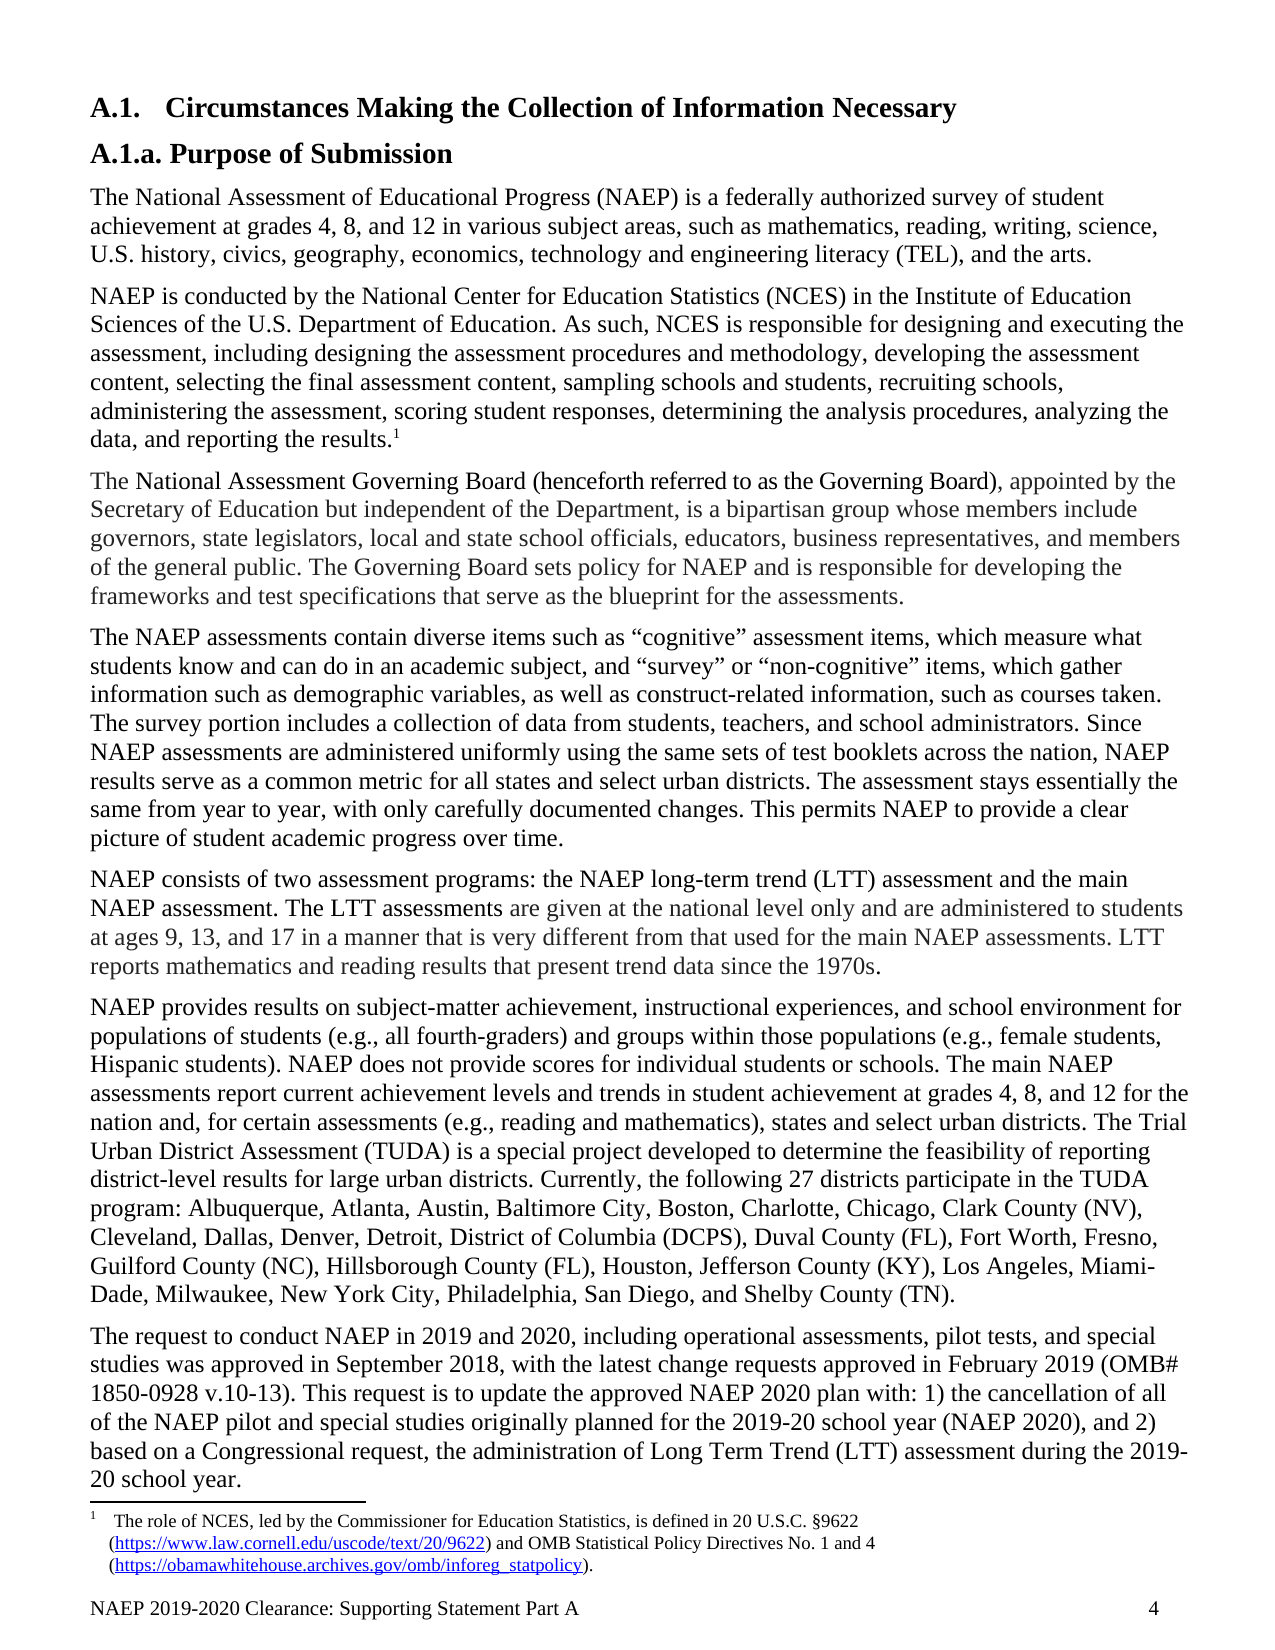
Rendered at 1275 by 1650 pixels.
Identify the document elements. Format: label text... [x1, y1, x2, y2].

text The National Assessment of Educational Progress (NAEP) is a federally authorized survey of student achievement at grades 4, 8, and 12 in various subject areas, such as mathematics, reading, writing, science, U.S. history, civics, geography, economics, technology and engineering literacy (TEL), and the arts. [90, 182, 1191, 268]
text The National Assessment Governing Board (henceforth referred to as the Governing Board), appointed by the Secretary of Education but independent of the Department, is a bipartisan group whose members include governors, state legislators, local and state school officials, educators, business representatives, and members of the general public. The Governing Board sets policy for NAEP and is responsible for developing the frameworks and test specifications that serve as the blueprint for the assessments. [90, 466, 1191, 609]
text NAEP is conducted by the National Center for Education Statistics (NCES) in the Institute of Education Sciences of the U.S. Department of Education. As such, NCES is responsible for designing and executing the assessment, including designing the assessment procedures and methodology, developing the assessment content, selecting the final assessment content, sampling schools and students, recruiting schools, administering the assessment, scoring student responses, determining the analysis procedures, analyzing the data, and reporting the results. [90, 281, 1191, 453]
subtitle A.1. Circumstances Making the Collection of Information Necessary [90, 90, 1191, 123]
text The NAEP assessments contain diverse items such as “cognitive” assessment items, which measure what students know and can do in an academic subject, and “survey” or “non-cognitive” items, which gather information such as demographic variables, as well as construct-related information, such as courses taken. The survey portion includes a collection of data from students, teachers, and school administrators. Since NAEP assessments are administered uniformly using the same sets of test booklets across the nation, NAEP results serve as a common metric for all states and select urban districts. The assessment stays essentially the same from year to year, with only carefully documented changes. This permits NAEP to provide a clear picture of student academic progress over time. [90, 622, 1191, 852]
text NAEP consists of two assessment programs: the NAEP long-term trend (LTT) assessment and the main NAEP assessment. The LTT assessments are given at the national level only and are administered to students at ages 9, 13, and 17 in a manner that is very different from that used for the main NAEP assessments. LTT reports mathematics and reading results that present trend data since the 1970s. [90, 864, 1191, 979]
subtitle A.1.a. Purpose of Submission [90, 136, 1191, 169]
text The request to conduct NAEP in 2019 and 2020, including operational assessments, pilot tests, and special studies was approved in September 2018, with the latest change requests approved in February 2019 (OMB# 1850-0928 v.10-13). This request is to update the approved NAEP 2020 plan with: 1) the cancellation of all of the NAEP pilot and special studies originally planned for the 2019-20 school year (NAEP 2020), and 2) based on a Congressional request, the administration of Long Term Trend (LTT) assessment during the 2019-20 school year. [90, 1321, 1191, 1493]
text NAEP provides results on subject-matter achievement, instructional experiences, and school environment for populations of students (e.g., all fourth-graders) and groups within those populations (e.g., female students, Hispanic students). NAEP does not provide scores for individual students or schools. The main NAEP assessments report current achievement levels and trends in student achievement at grades 4, 8, and 12 for the nation and, for certain assessments (e.g., reading and mathematics), states and select urban districts. The Trial Urban District Assessment (TUDA) is a special project developed to determine the feasibility of reporting district-level results for large urban districts. Currently, the following 27 districts participate in the TUDA program: Albuquerque, Atlanta, Austin, Baltimore City, Boston, Charlotte, Chicago, Clark County (NV), Cleveland, Dallas, Denver, Detroit, District of Columbia (DCPS), Duval County (FL), Fort Worth, Fresno, Guilford County (NC), Hillsborough County (FL), Houston, Jefferson County (KY), Los Angeles, Miami-Dade, Milwaukee, New York City, Philadelphia, San Diego, and Shelby County (TN). [90, 992, 1191, 1308]
